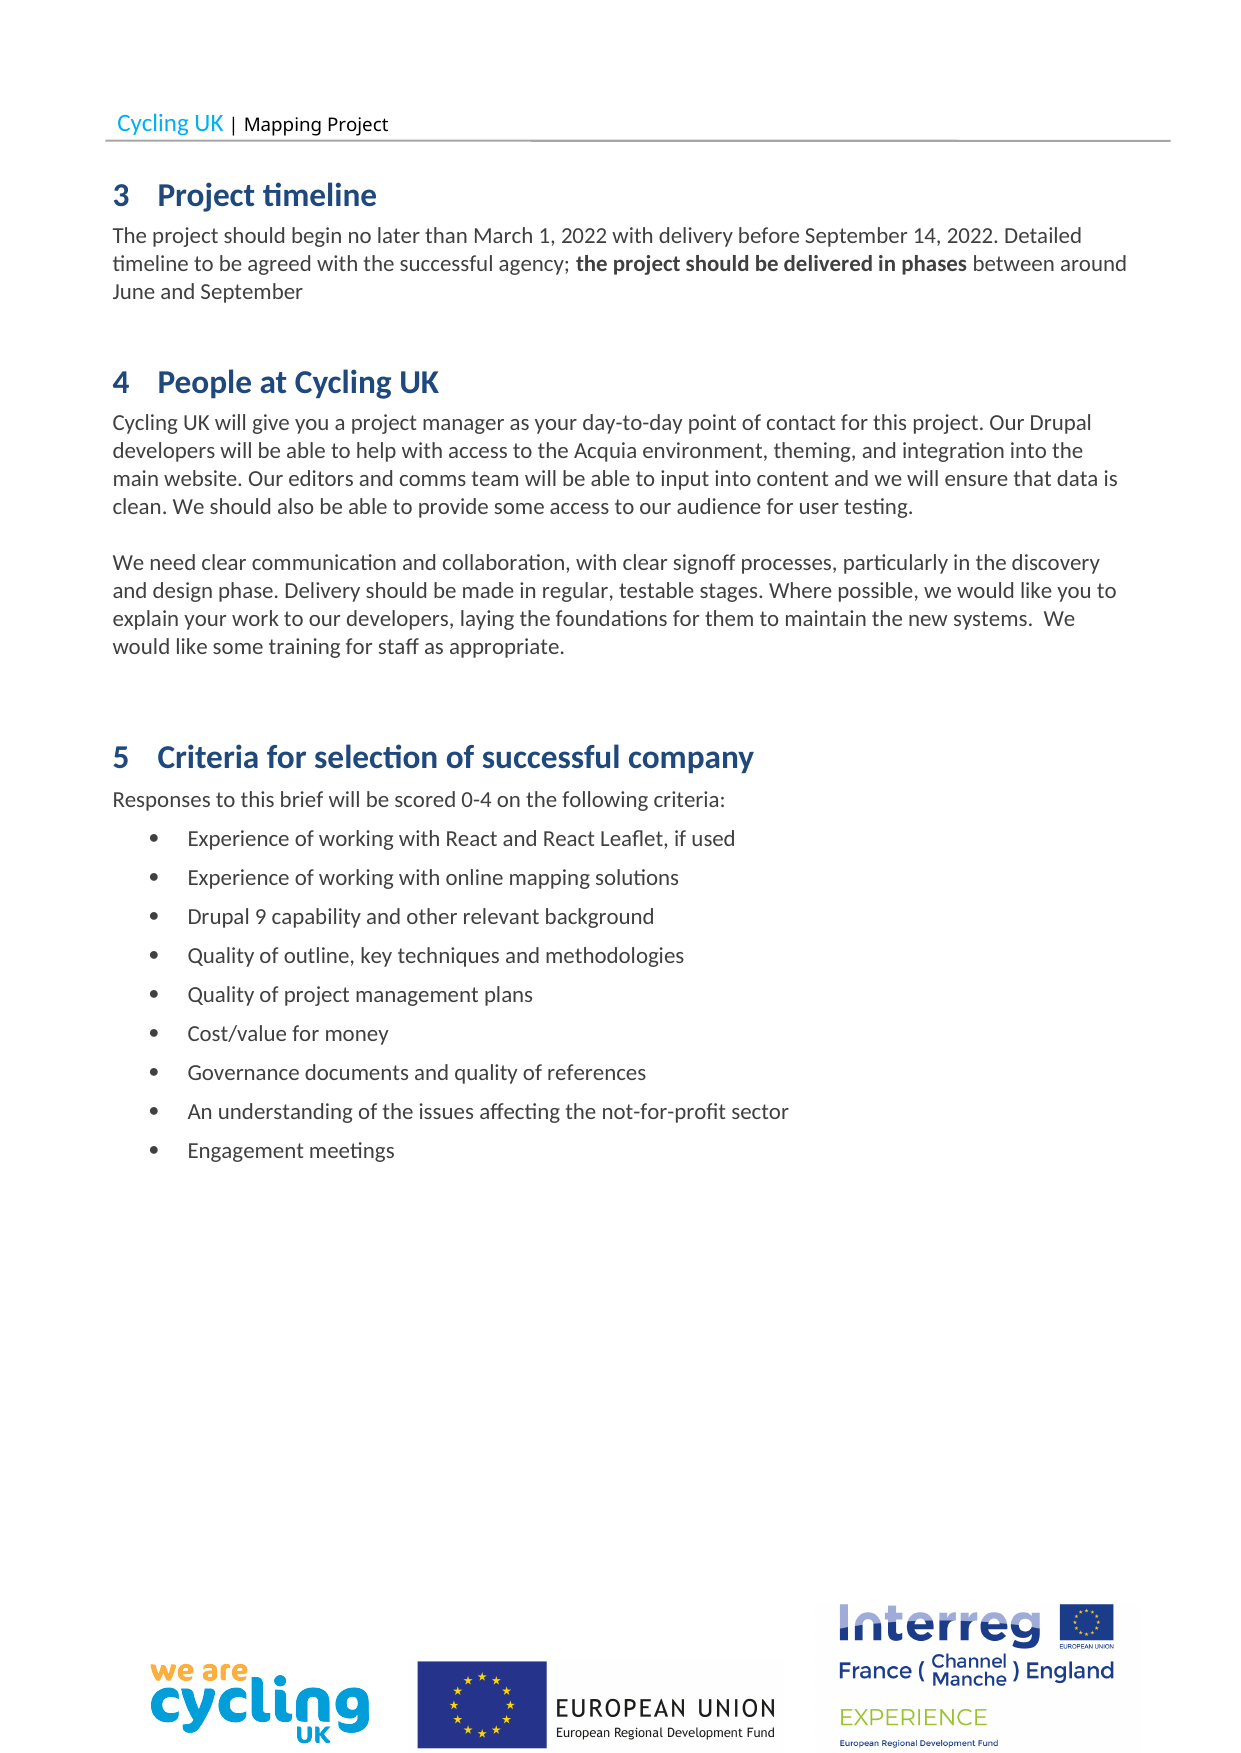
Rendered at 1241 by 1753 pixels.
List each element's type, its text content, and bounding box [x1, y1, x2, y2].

list Quality of outline, key techniques and methodologies [150, 941, 1128, 969]
picture [409, 1659, 784, 1753]
list Experience of working with online mapping solutions [150, 863, 1128, 891]
subtitle People at Cycling UK [112, 361, 1128, 402]
picture [813, 1603, 1140, 1753]
text The project should begin no later than March 1, 2022 with delivery before September 14, 2022. Detailed timeline to be agreed with the successful agency; the project should be delivered in phases between around June and September [112, 221, 1128, 305]
list Engagement meetings [150, 1137, 1128, 1164]
list Governance documents and quality of references [150, 1058, 1128, 1086]
list An understanding of the issues affecting the not-for-profit sector [150, 1097, 1128, 1126]
list Responses to this brief will be scored 0-4 on the following criteria: [112, 785, 1128, 813]
subtitle Criteria for selection of successful company [112, 736, 1128, 777]
list Experience of working with React and React Leaflet, if used [150, 824, 1128, 852]
subtitle Project timeline [112, 174, 1128, 215]
list Cost/value for money [150, 1019, 1128, 1047]
picture [149, 1662, 369, 1745]
list Quality of project management plans [150, 980, 1128, 1008]
list Drupal 9 capability and other relevant background [150, 902, 1128, 930]
text Cycling UK will give you a project manager as your day-to-day point of contact for this project. Our Drupal developers will be able to help with access to the Acquia environment, theming, and integration into the main website. Our editors and comms team will be able to input into content and we will ensure that data is clean. We should also be able to provide some access to our audience for user testing. [112, 408, 1128, 520]
picture [348, 1698, 357, 1709]
text We need clear communication and collaboration, with clear signoff processes, particularly in the discovery and design phase. Delivery should be made in regular, testable stages. Where possible, we would like you to explain your work to our developers, laying the foundations for them to maintain the new systems. We would like some training for staff as appropriate. [112, 548, 1128, 661]
